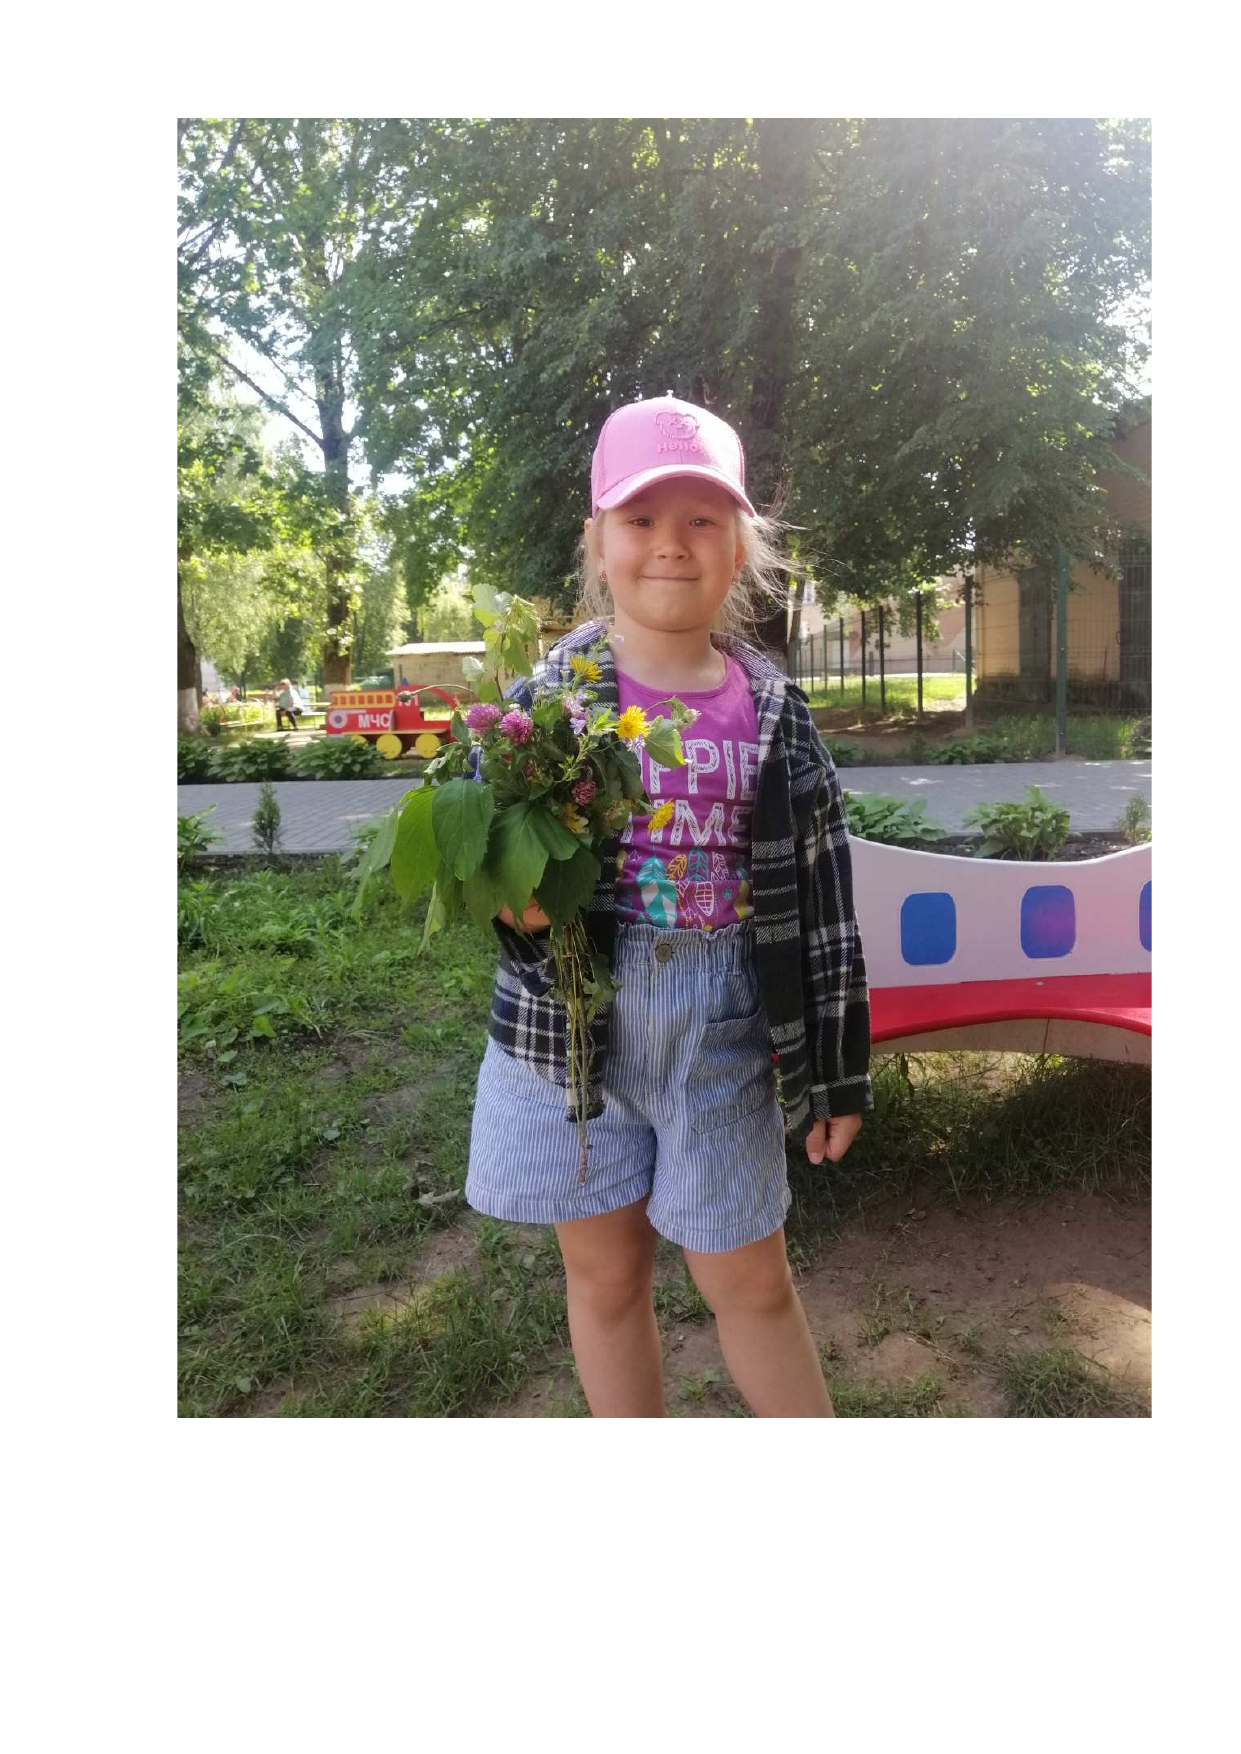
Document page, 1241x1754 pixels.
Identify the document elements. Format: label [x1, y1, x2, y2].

picture [177, 118, 1152, 1418]
